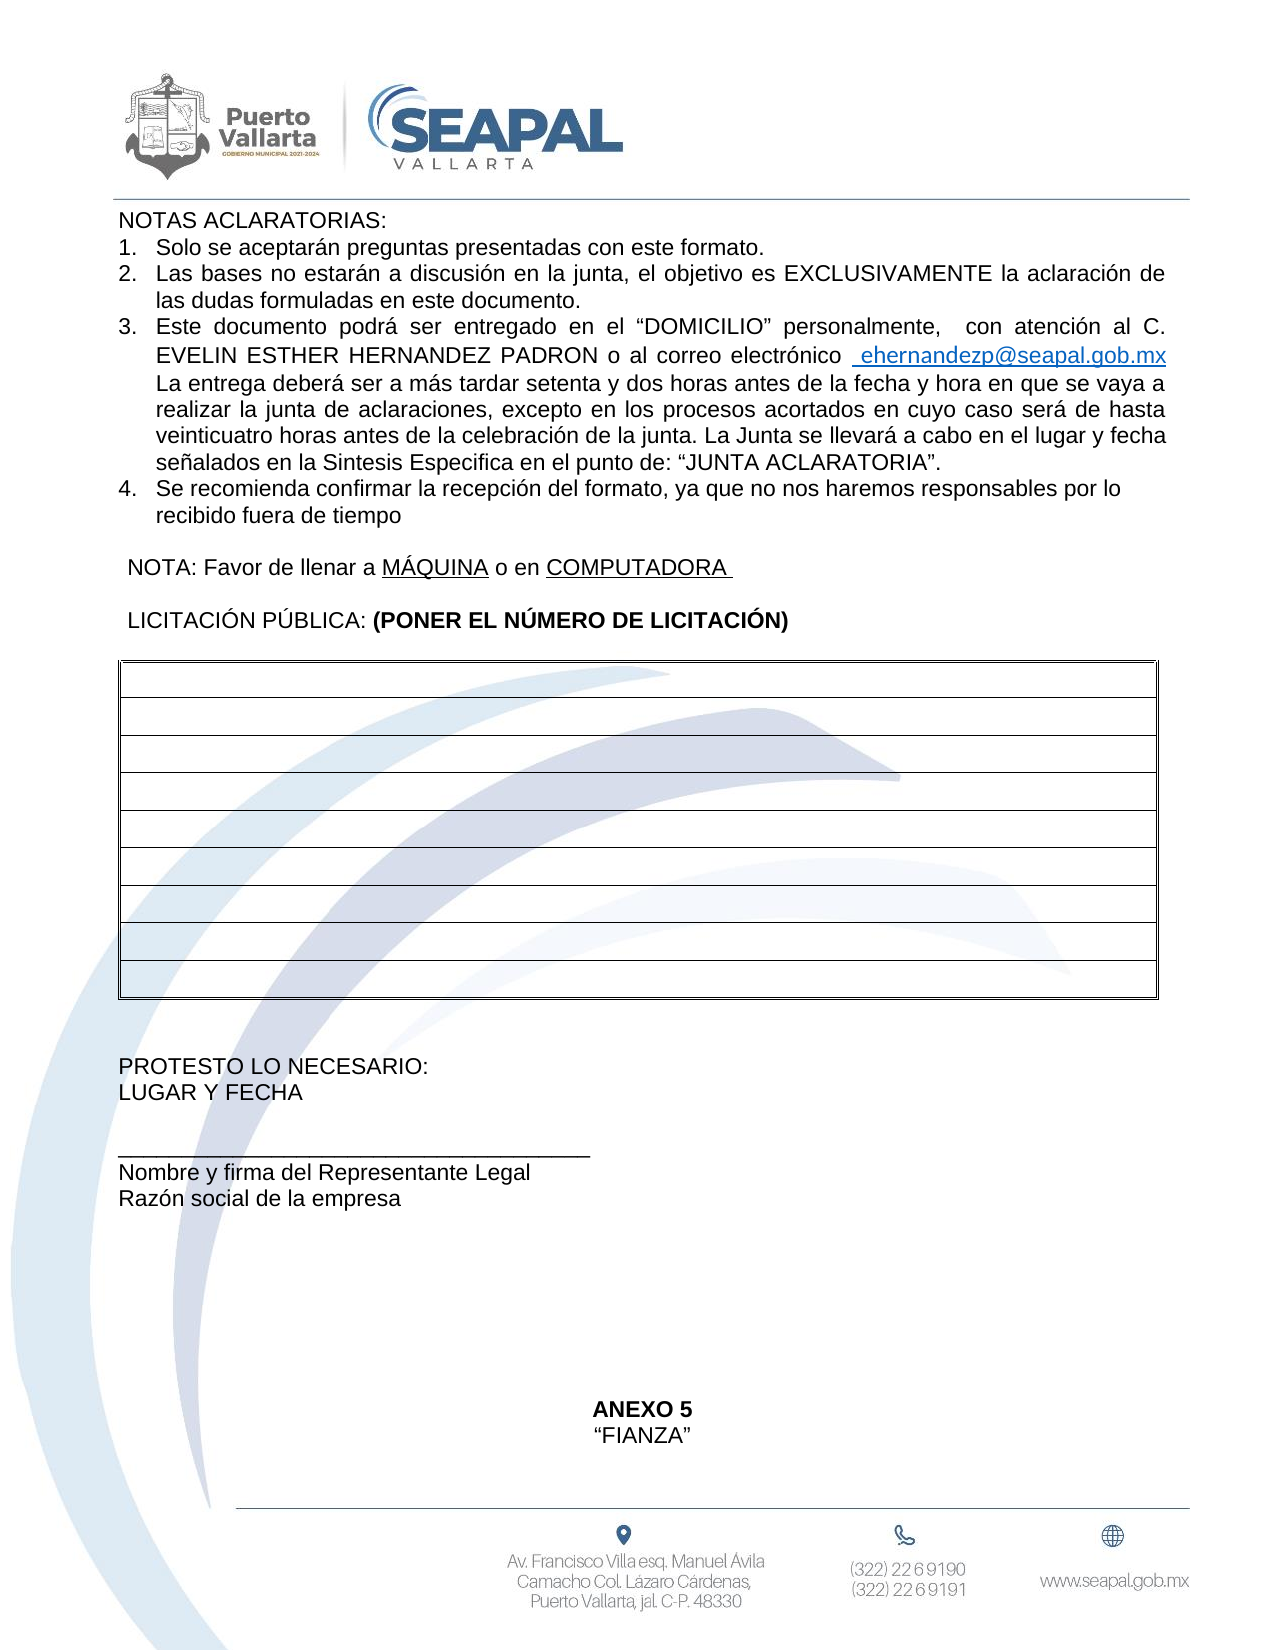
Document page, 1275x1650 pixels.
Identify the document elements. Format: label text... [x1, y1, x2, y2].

table_cell [121, 848, 1156, 885]
table_cell [121, 923, 1156, 960]
text Nombre y firma del Representante Legal [118, 1158, 1166, 1185]
list Se recomienda confirmar la recepción del formato, ya que no nos haremos responsables por lo recibido fuera de tiempo [118, 475, 1166, 528]
table_cell [120, 660, 1157, 697]
table_cell [121, 773, 1156, 810]
list Este documento podrá ser entregado en el “DOMICILIO” personalmente, con atención al C. EVELIN ESTHER HERNANDEZ PADRON o al correo electrónico ehernandezp@seapal.gob.mx La entrega deberá ser a más tardar setenta y dos horas antes de la fecha y hora en que se vaya a realizar la junta de aclaraciones, excepto en los procesos acortados en cuyo caso será de hasta veinticuatro horas antes de la celebración de la junta. La Junta se llevará a cabo en el lugar y fecha señalados en la Sintesis Especifica en el punto de: “JUNTA ACLARATORIA”. [118, 313, 1166, 475]
table_cell [121, 961, 1156, 997]
text _____________________________________ [118, 1132, 1166, 1158]
text “FIANZA” [118, 1422, 1166, 1448]
text ANEXO 5 [118, 1396, 1166, 1422]
picture [9, 0, 1275, 1650]
text NOTAS ACLARATORIAS: [118, 207, 1166, 234]
table_header NOTA: Favor de llenar a MÁQUINA o en computadora [120, 528, 1157, 581]
table_cell [121, 886, 1156, 922]
table_cell [121, 811, 1156, 847]
table_cell LICITACIÓN PÚBLICA: (PONER EL NÚMERO DE LICITACIÓN) [120, 581, 1157, 660]
text Razón social de la empresa [118, 1185, 1166, 1211]
list Solo se aceptarán preguntas presentadas con este formato. [118, 234, 1166, 260]
list Las bases no estarán a discusión en la junta, el objetivo es EXCLUSIVAMENTE la aclaración de las dudas formuladas en este documento. [118, 260, 1166, 313]
text LUGAR Y FECHA [118, 1079, 1166, 1106]
table_cell [121, 736, 1156, 772]
text PROTESTO LO NECESARIO: [118, 1053, 1166, 1079]
table_cell [121, 698, 1156, 735]
